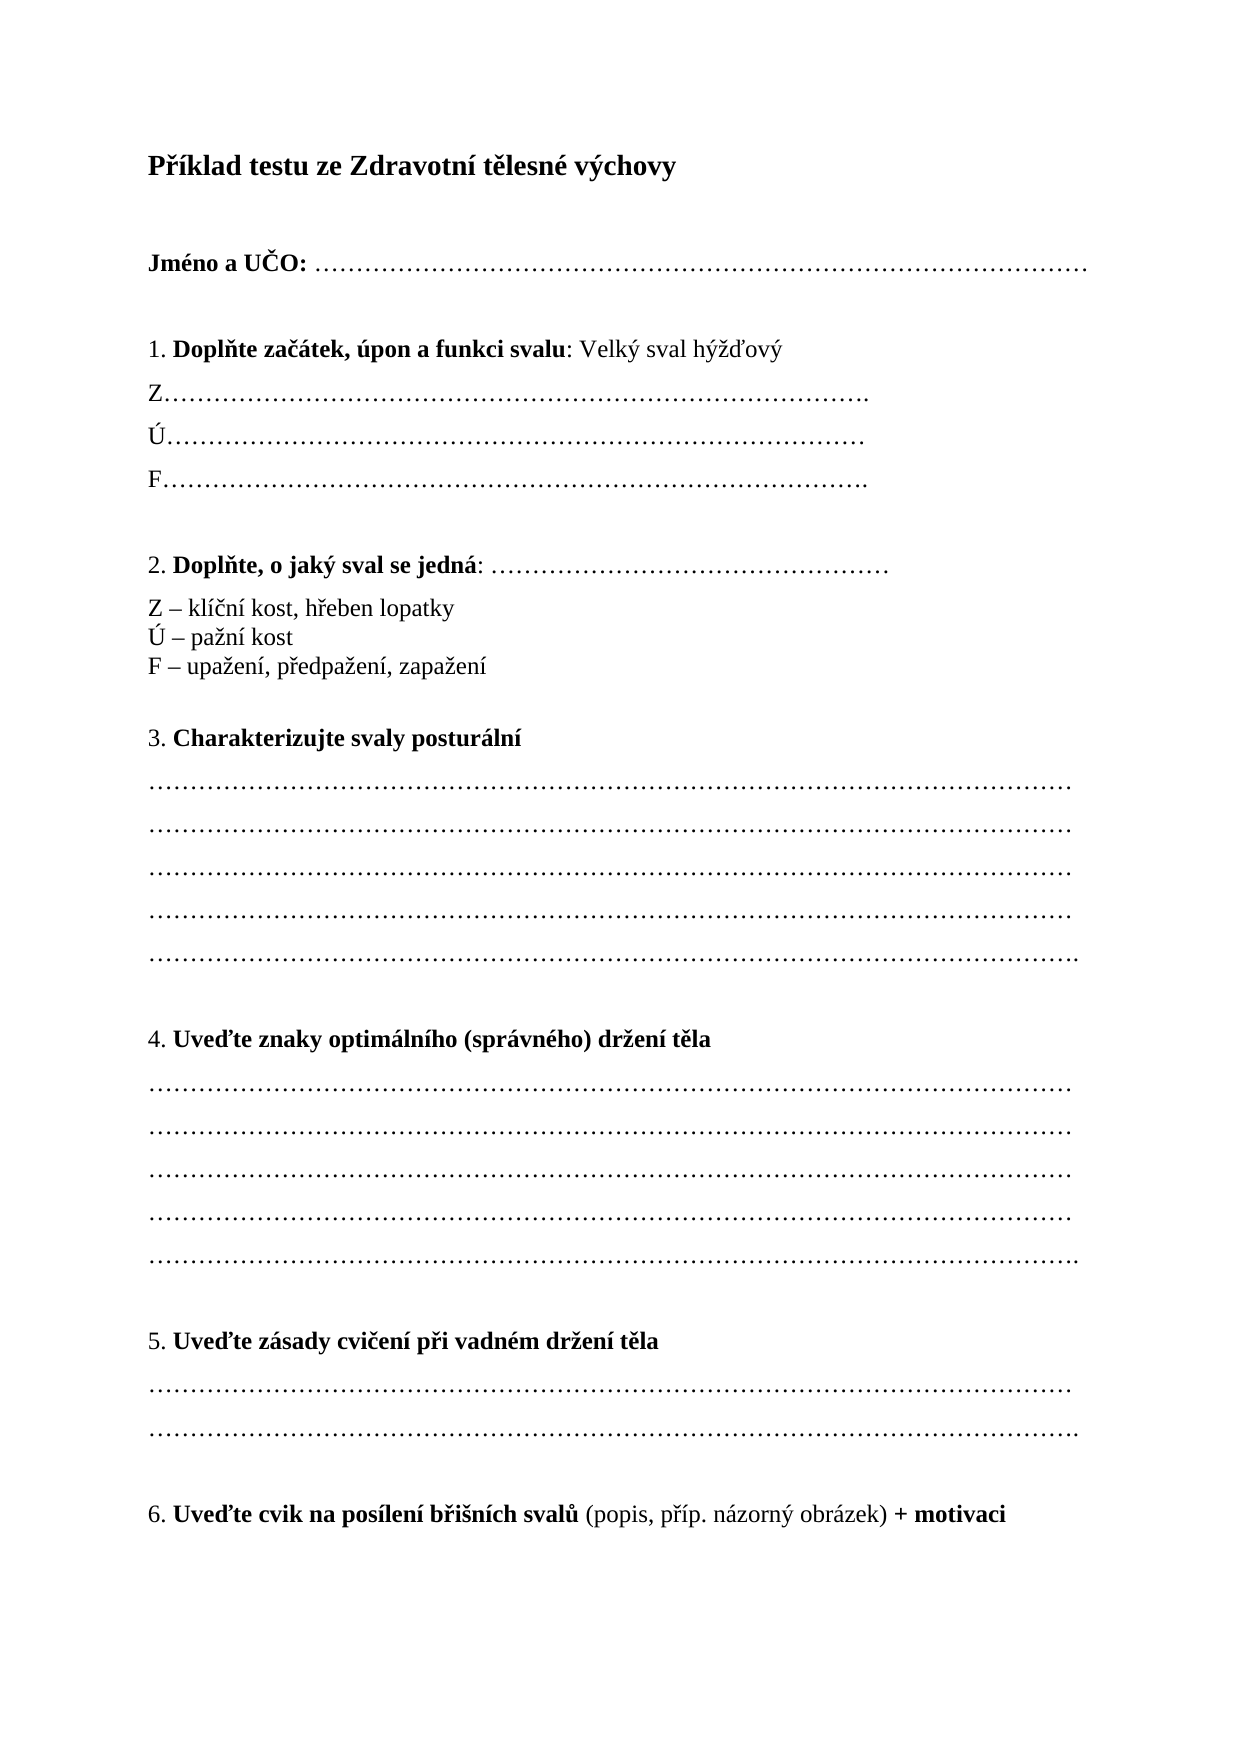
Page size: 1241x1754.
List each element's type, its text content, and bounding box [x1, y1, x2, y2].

text F…………………………………………………………………………. [148, 464, 1093, 493]
text Z…………………………………………………………………………. [148, 378, 1093, 406]
text 1. Doplňte začátek, úpon a funkci svalu: Velký sval hýžďový [148, 334, 1093, 363]
text 3. Charakterizujte svaly posturální [148, 723, 1093, 751]
text ……………………………………………………………………………………………………………………………………………………………………………………………………………………………………………………………………………………………………………………………………………………………………………………………………………………………………………………………………………………………………………. [148, 766, 1093, 967]
text F – upažení, předpažení, zapažení [148, 651, 1093, 679]
text 2. Doplňte, o jaký sval se jedná: ………………………………………… [148, 550, 1093, 579]
text Ú………………………………………………………………………… [148, 421, 1093, 449]
text 5. Uveďte zásady cvičení při vadném držení těla [148, 1326, 1093, 1355]
text ……………………………………………………………………………………………………………………………………………………………………………………………………. [148, 1369, 1093, 1441]
text 6. Uveďte cvik na posílení břišních svalů (popis, příp. názorný obrázek) + motivaci [148, 1499, 1093, 1528]
text Příklad testu ze Zdravotní tělesné výchovy [148, 148, 1093, 181]
text 4. Uveďte znaky optimálního (správného) držení těla [148, 1024, 1093, 1053]
text ……………………………………………………………………………………………………………………………………………………………………………………………………………………………………………………………………………………………………………………………………………………………………………………………………………………………………………………………………………………………………………. [148, 1068, 1093, 1269]
text Ú – pažní kost [148, 622, 1093, 651]
text Jméno a UČO: ………………………………………………………………………………… [148, 248, 1093, 277]
text Z – klíční kost, hřeben lopatky [148, 593, 1093, 622]
